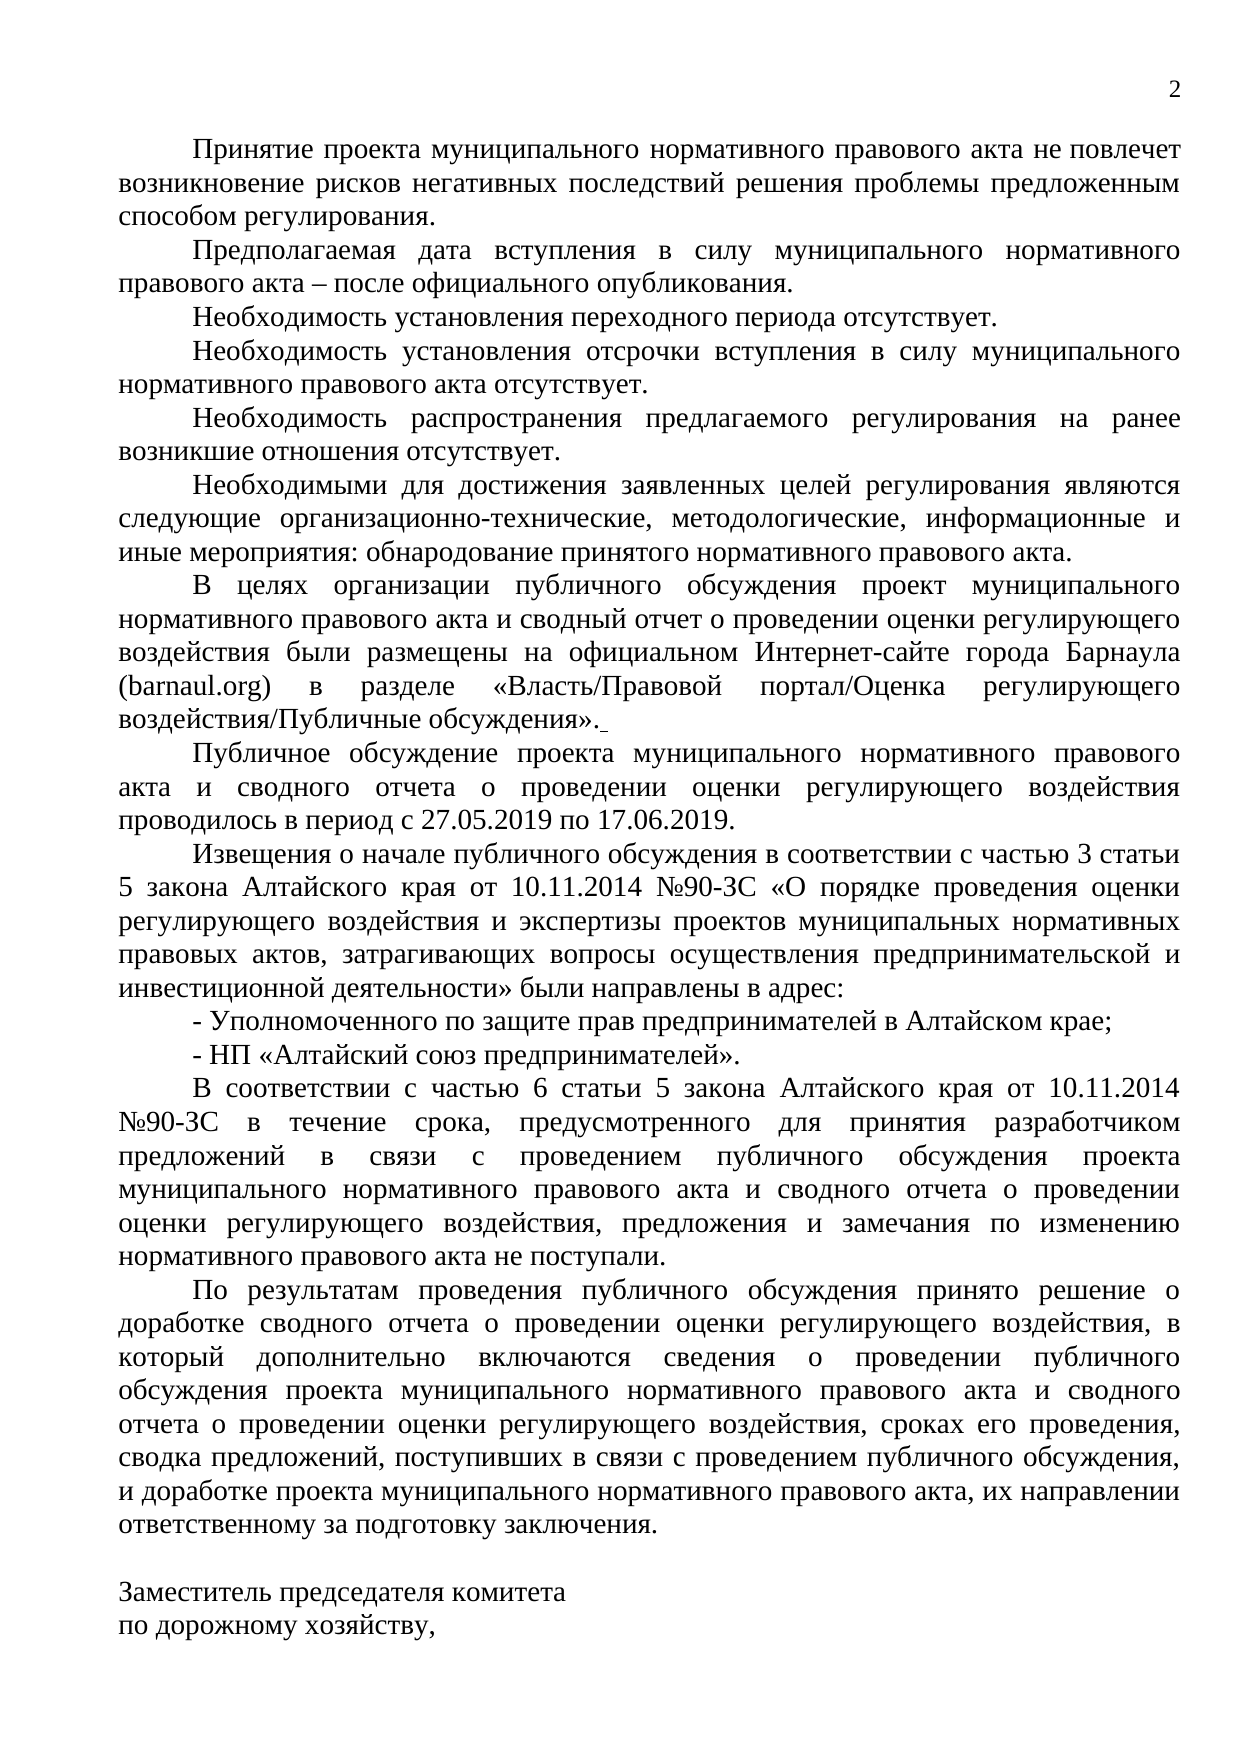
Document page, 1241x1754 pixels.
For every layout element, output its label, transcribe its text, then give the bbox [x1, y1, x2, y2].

text Заместитель председателя комитета [118, 1574, 1181, 1607]
text В целях организации публичного обсуждения проект муниципального нормативного правового акта и сводный отчет о проведении оценки регулирующего воздействия были размещены на официальном Интернет-сайте города Барнаула (barnaul.org) в разделе «Власть/Правовой портал/Оценка регулирующего воздействия/Публичные обсуждения». [118, 567, 1181, 735]
text по дорожному хозяйству, [118, 1607, 1181, 1641]
text В соответствии с частью 6 статьи 5 закона Алтайского края от 10.11.2014 №90-ЗС в течение срока, предусмотренного для принятия разработчиком предложений в связи с проведением публичного обсуждения проекта муниципального нормативного правового акта и сводного отчета о проведении оценки регулирующего воздействия, предложения и замечания по изменению нормативного правового акта не поступали. [118, 1071, 1181, 1272]
text Принятие проекта муниципального нормативного правового акта не повлечет возникновение рисков негативных последствий решения проблемы предложенным способом регулирования. [118, 131, 1181, 232]
text Необходимость установления отсрочки вступления в силу муниципального нормативного правового акта отсутствует. [118, 333, 1181, 400]
text Необходимость установления переходного периода отсутствует. [118, 299, 1181, 333]
text По результатам проведения публичного обсуждения принято решение о доработке сводного отчета о проведении оценки регулирующего воздействия, в который дополнительно включаются сведения о проведении публичного обсуждения проекта муниципального нормативного правового акта и сводного отчета о проведении оценки регулирующего воздействия, сроках его проведения, сводка предложений, поступивших в связи с проведением публичного обсуждения, и доработке проекта муниципального нормативного правового акта, их направлении ответственному за подготовку заключения. [118, 1272, 1181, 1540]
text Предполагаемая дата вступления в силу муниципального нормативного правового акта – после официального опубликования. [118, 232, 1181, 299]
text - Уполномоченного по защите прав предпринимателей в Алтайском крае; [118, 1003, 1181, 1037]
text Извещения о начале публичного обсуждения в соответствии с частью 3 статьи 5 закона Алтайского края от 10.11.2014 №90-ЗС «О порядке проведения оценки регулирующего воздействия и экспертизы проектов муниципальных нормативных правовых актов, затрагивающих вопросы осуществления предпринимательской и инвестиционной деятельности» были направлены в адрес: [118, 836, 1181, 1003]
text - НП «Алтайский союз предпринимателей». [118, 1037, 1181, 1071]
text Необходимыми для достижения заявленных целей регулирования являются следующие организационно-технические, методологические, информационные и иные мероприятия: обнародование принятого нормативного правового акта. [118, 467, 1181, 567]
text Необходимость распространения предлагаемого регулирования на ранее возникшие отношения отсутствует. [118, 400, 1181, 467]
text Публичное обсуждение проекта муниципального нормативного правового акта и сводного отчета о проведении оценки регулирующего воздействия проводилось в период с 27.05.2019 по 17.06.2019. [118, 735, 1181, 836]
